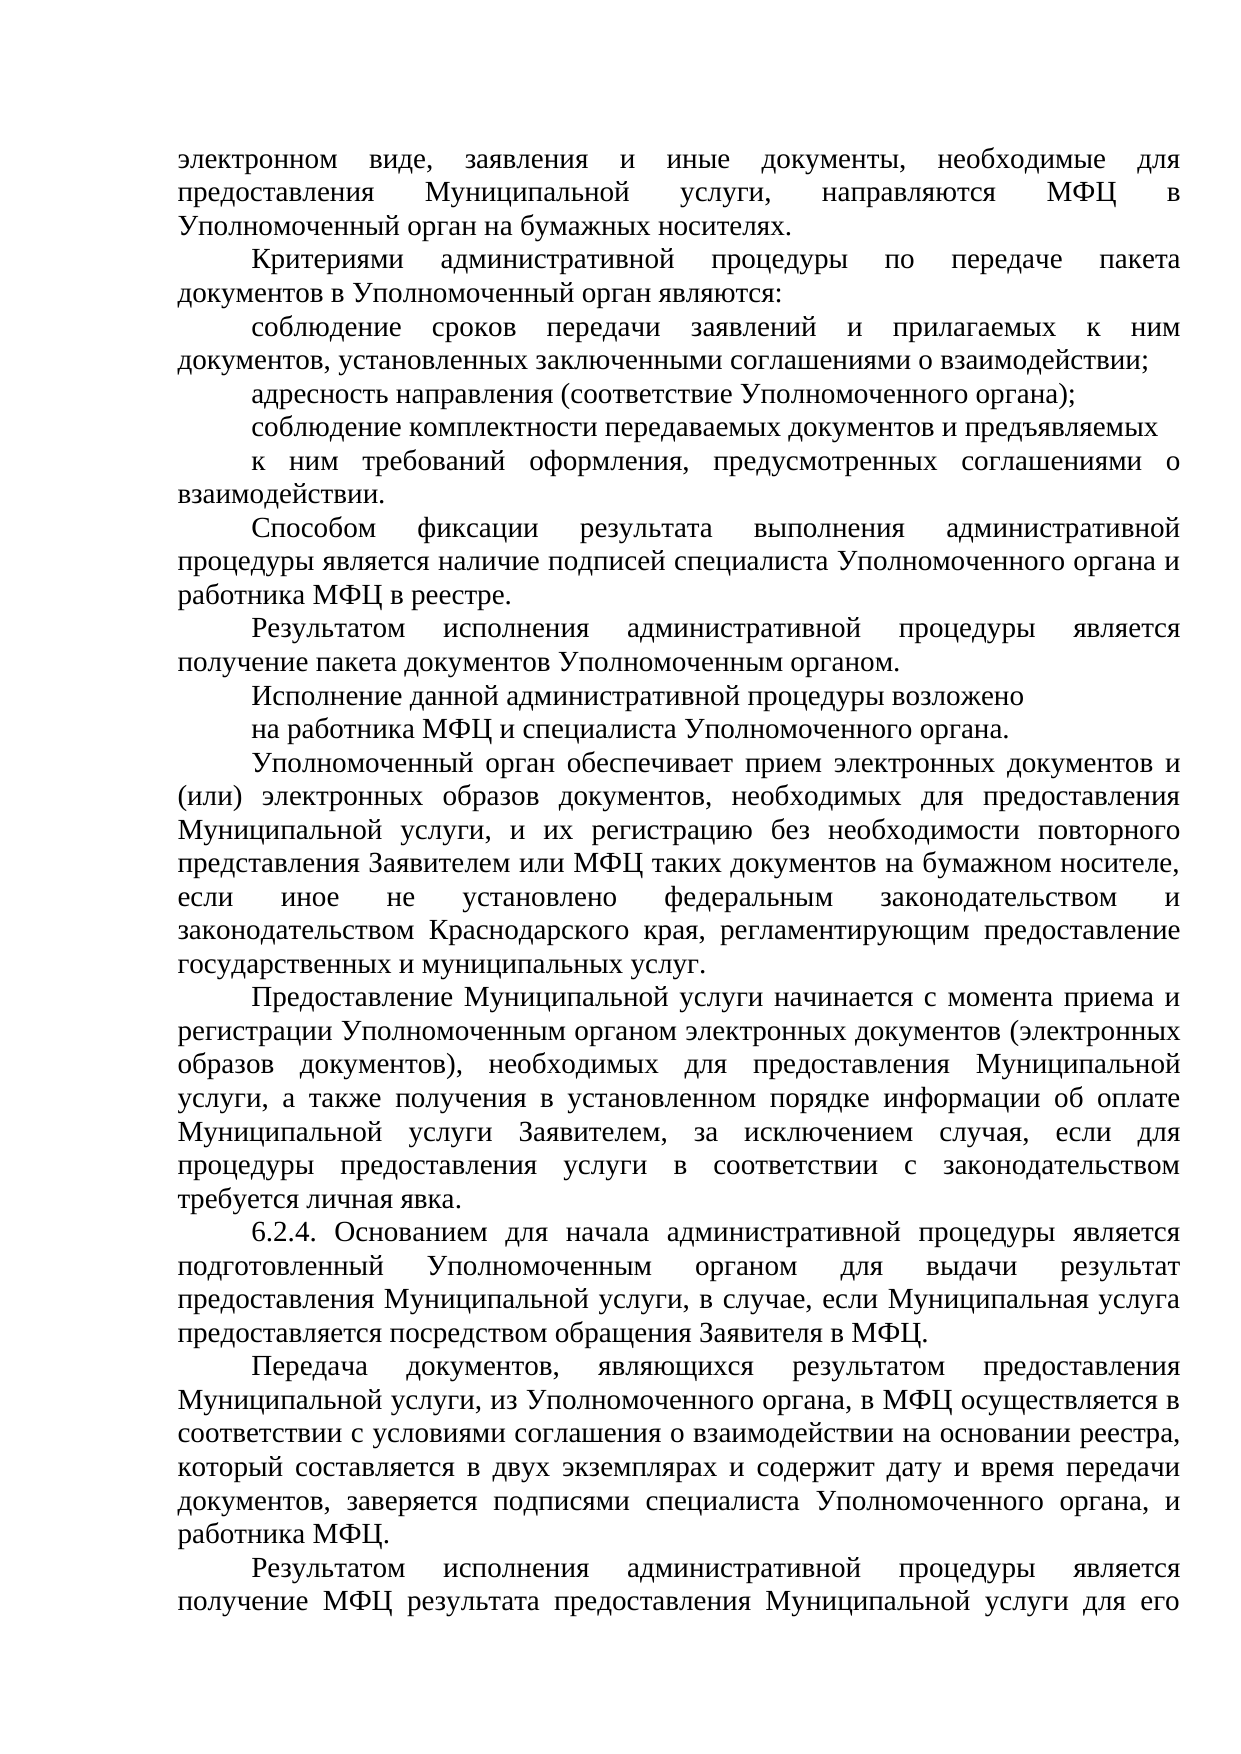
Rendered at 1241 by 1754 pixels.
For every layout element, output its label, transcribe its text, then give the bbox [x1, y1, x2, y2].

text Способом фиксации результата выполнения административной процедуры является наличие подписей специалиста Уполномоченного органа и работника МФЦ в реестре. [177, 510, 1181, 611]
text Предоставление Муниципальной услуги начинается с момента приема и регистрации Уполномоченным органом электронных документов (электронных образов документов), необходимых для предоставления Муниципальной услуги, а также получения в установленном порядке информации об оплате Муниципальной услуги Заявителем, за исключением случая, если для процедуры предоставления услуги в соответствии с законодательством требуется личная явка. [177, 979, 1181, 1214]
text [177, 1550, 1181, 1617]
text соблюдение сроков передачи заявлений и прилагаемых к ним документов, установленных заключенными соглашениями о взаимодействии; [177, 309, 1181, 376]
text 6.2.4. Основанием для начала административной процедуры является подготовленный Уполномоченным органом для выдачи результат предоставления Муниципальной услуги, в случае, если Муниципальная услуга предоставляется посредством обращения Заявителя в МФЦ. [177, 1214, 1181, 1348]
text Уполномоченный орган обеспечивает прием электронных документов и (или) электронных образов документов, необходимых для предоставления Муниципальной услуги, и их регистрацию без необходимости повторного представления Заявителем или МФЦ таких документов на бумажном носителе, если иное не установлено федеральным законодательством и законодательством Краснодарского края, регламентирующим предоставление государственных и муниципальных услуг. [177, 745, 1181, 979]
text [177, 141, 1181, 242]
text Передача документов, являющихся результатом предоставления Муниципальной услуги, из Уполномоченного органа, в МФЦ осуществляется в соответствии с условиями соглашения о взаимодействии на основании реестра, который составляется в двух экземплярах и содержит дату и время передачи документов, заверяется подписями специалиста Уполномоченного органа, и работника МФЦ. [177, 1348, 1181, 1550]
text соблюдение комплектности передаваемых документов и предъявляемых [177, 409, 1181, 443]
text Исполнение данной административной процедуры возложено [177, 678, 1181, 711]
text на работника МФЦ и специалиста Уполномоченного органа. [177, 711, 1181, 745]
text адресность направления (соответствие Уполномоченного органа); [177, 376, 1181, 409]
text Критериями административной процедуры по передаче пакета документов в Уполномоченный орган являются: [177, 242, 1181, 309]
text Результатом исполнения административной процедуры является получение пакета документов Уполномоченным органом. [177, 611, 1181, 678]
text к ним требований оформления, предусмотренных соглашениями о взаимодействии. [177, 443, 1181, 510]
